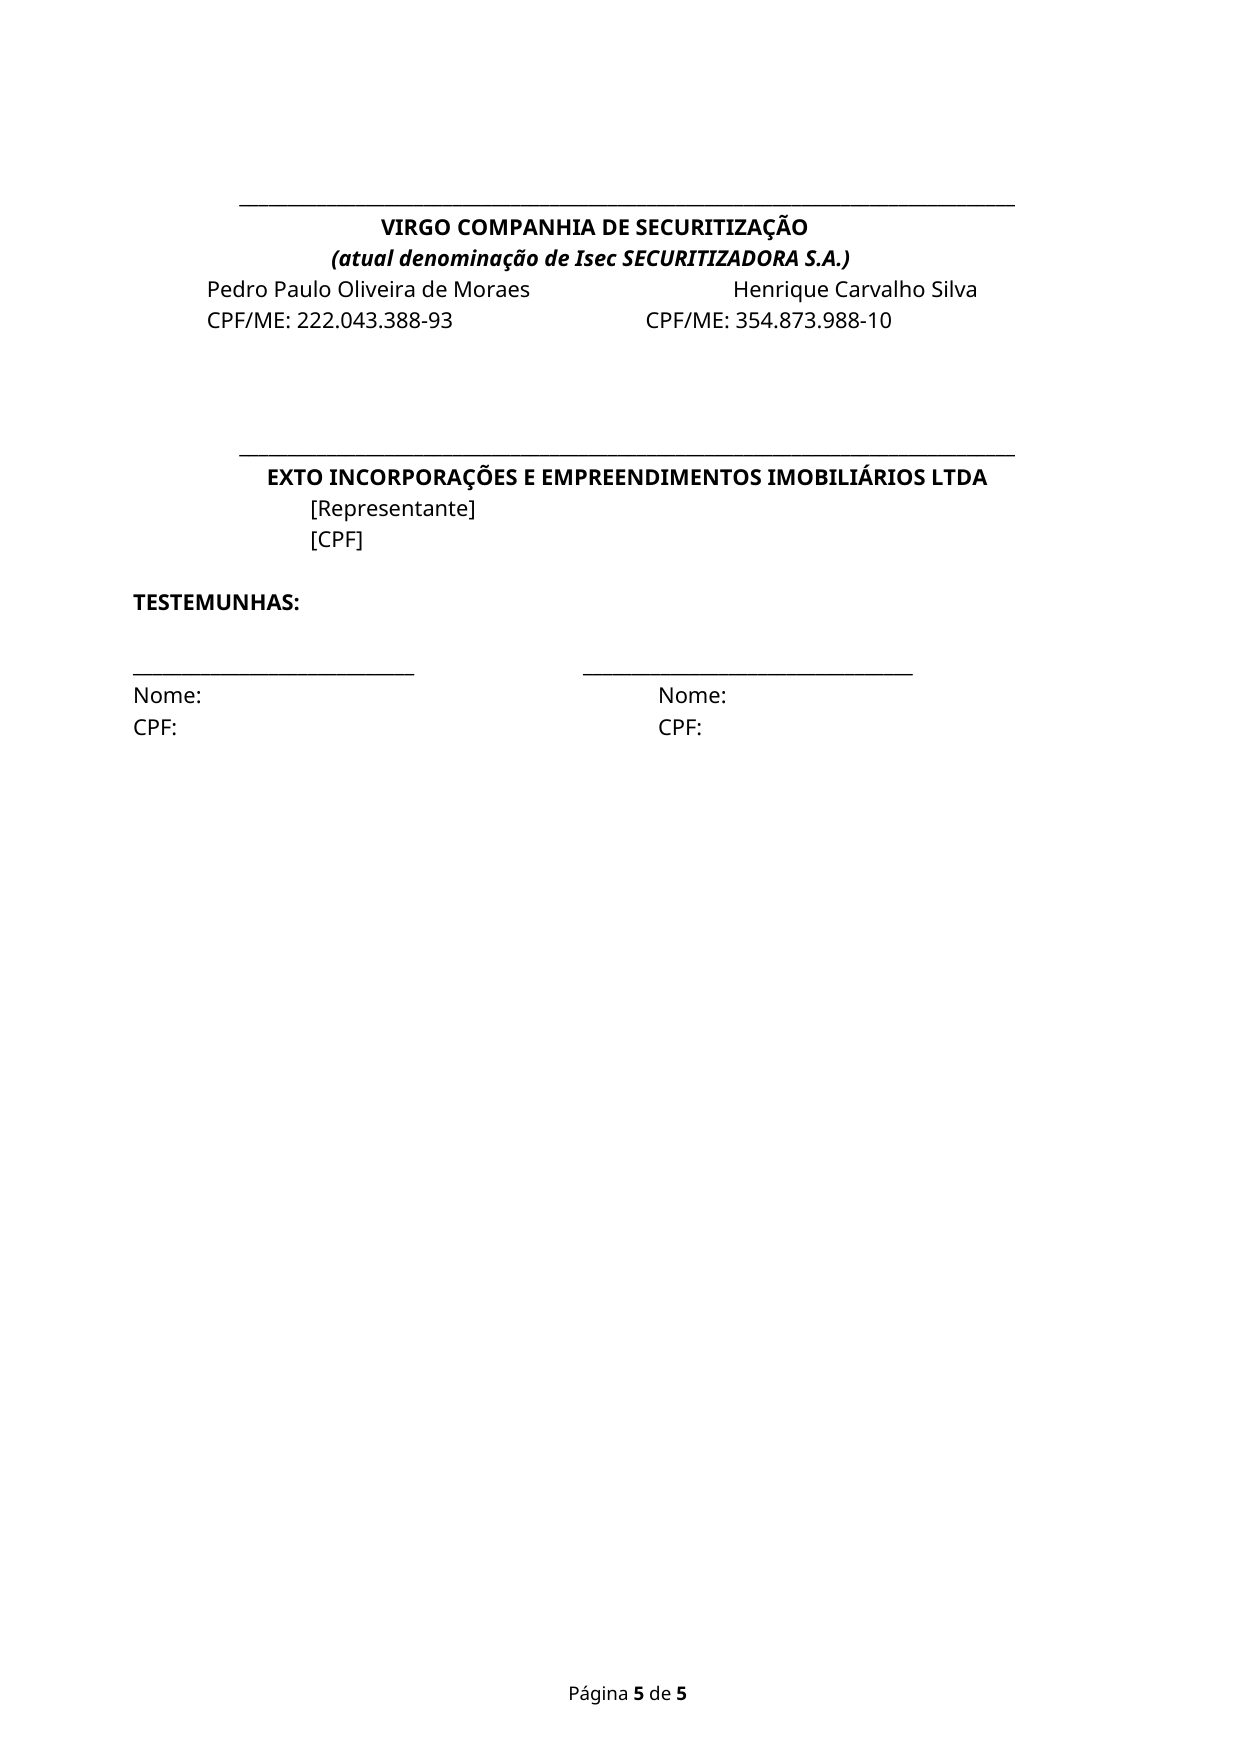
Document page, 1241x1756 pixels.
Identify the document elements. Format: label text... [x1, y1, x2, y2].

text Nome: Nome: [133, 679, 1051, 710]
text ________________________________________________________________________________ [133, 429, 1122, 460]
text (atual denominação de Isec SECURITIZADORA S.A.) [133, 241, 1051, 273]
text VIRGO COMPANHIA DE SECURITIZAÇÃO [133, 210, 1051, 241]
text TESTEMUNHAS: [133, 585, 1122, 616]
text EXTO INCORPORAÇÕES E EMPREENDIMENTOS IMOBILIÁRIOS LTDA [133, 460, 1122, 491]
text Pedro Paulo Oliveira de Moraes Henrique Carvalho Silva [133, 273, 1036, 304]
text _____________________________ __________________________________ [133, 648, 1122, 679]
text CPF: CPF: [133, 710, 1122, 741]
text CPF/ME: 222.043.388-93 CPF/ME: 354.873.988-10 [133, 304, 1036, 335]
text [CPF] [310, 523, 1122, 554]
text [Representante] [310, 491, 1122, 523]
text ________________________________________________________________________________ [133, 179, 1122, 210]
